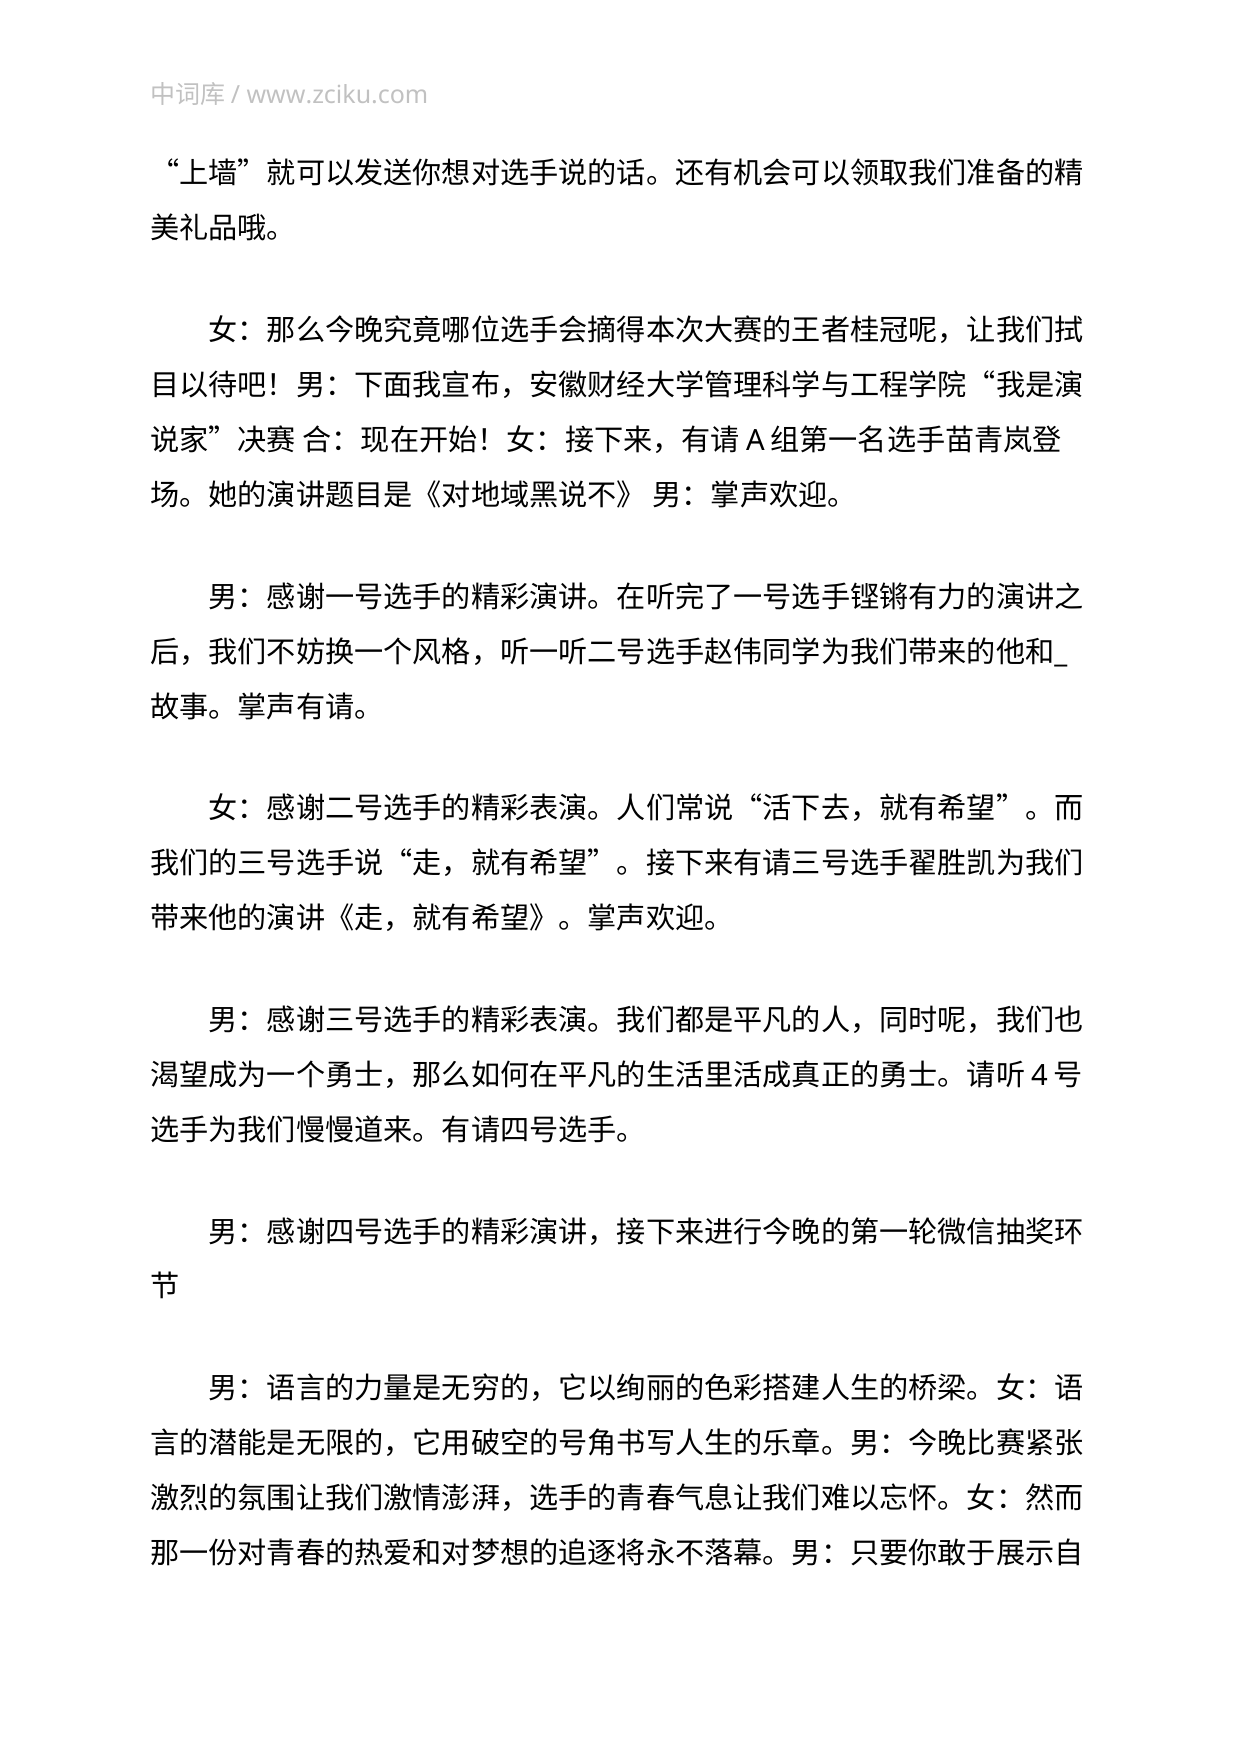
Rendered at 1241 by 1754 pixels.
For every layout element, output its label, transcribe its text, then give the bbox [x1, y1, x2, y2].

text 女：那么今晚究竟哪位选手会摘得本次大赛的王者桂冠呢，让我们拭目以待吧！男：下面我宣布，安徽财经大学管理科学与工程学院“我是演说家”决赛 合：现在开始！女：接下来，有请A组第一名选手苗青岚登场。她的演讲题目是《对地域黑说不》 男：掌声欢迎。 [150, 307, 1090, 514]
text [150, 1365, 1090, 1572]
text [150, 150, 1090, 247]
text 男：感谢四号选手的精彩演讲，接下来进行今晚的第一轮微信抽奖环节 [150, 1208, 1090, 1305]
text 男：感谢三号选手的精彩表演。我们都是平凡的人，同时呢，我们也渴望成为一个勇士，那么如何在平凡的生活里活成真正的勇士。请听4号选手为我们慢慢道来。有请四号选手。 [150, 996, 1090, 1149]
text 女：感谢二号选手的精彩表演。人们常说“活下去，就有希望”。而我们的三号选手说“走，就有希望”。接下来有请三号选手翟胜凯为我们带来他的演讲《走，就有希望》。掌声欢迎。 [150, 785, 1090, 937]
text 男：感谢一号选手的精彩演讲。在听完了一号选手铿锵有力的演讲之后，我们不妨换一个风格，听一听二号选手赵伟同学为我们带来的他和_故事。掌声有请。 [150, 573, 1090, 725]
